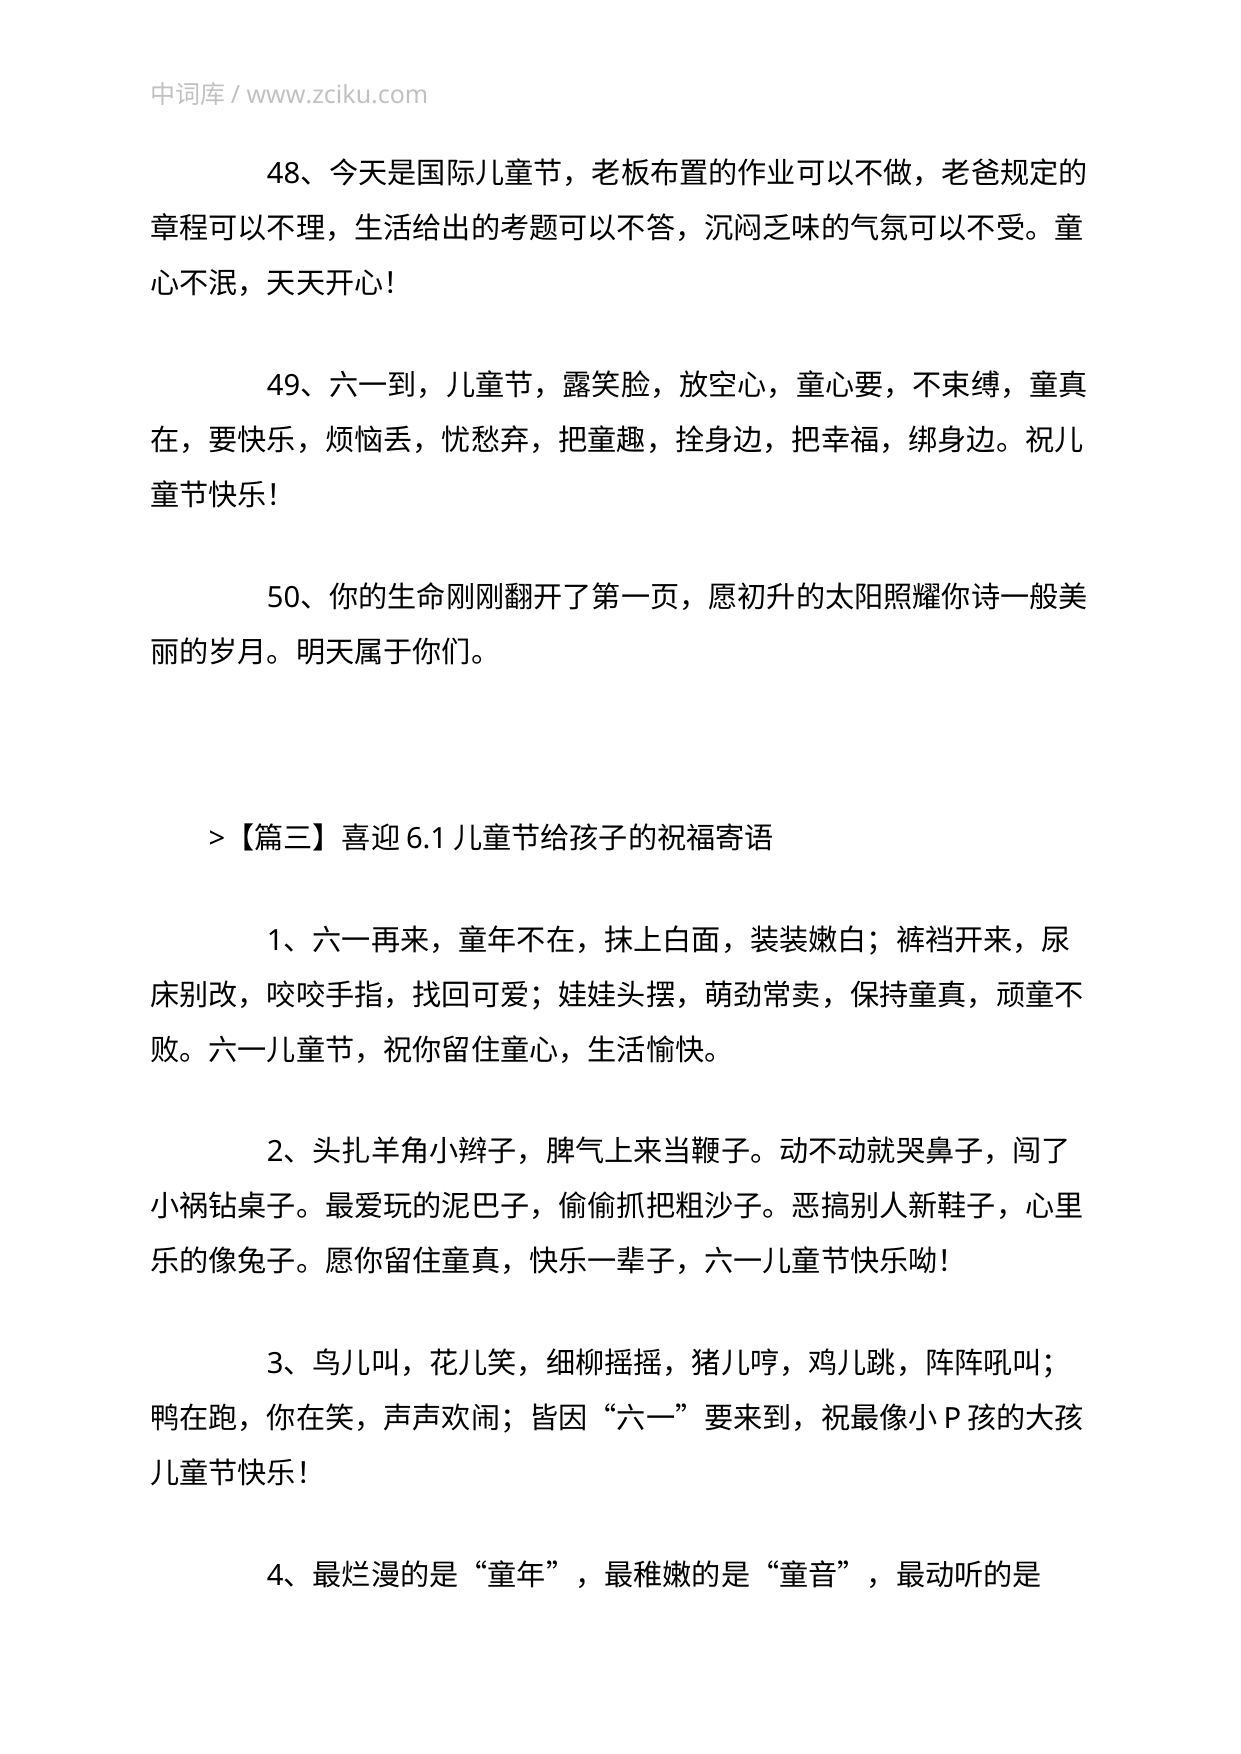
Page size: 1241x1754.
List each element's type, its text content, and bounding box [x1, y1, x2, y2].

text 1、六一再来，童年不在，抹上白面，装装嫩白；裤裆开来，尿床别改，咬咬手指，找回可爱；娃娃头摆，萌劲常卖，保持童真，顽童不败。六一儿童节，祝你留住童心，生活愉快。 [150, 916, 1090, 1068]
text 49、六一到，儿童节，露笑脸，放空心，童心要，不束缚，童真在，要快乐，烦恼丢，忧愁弃，把童趣，拴身边，把幸福，绑身边。祝儿童节快乐！ [150, 362, 1090, 514]
text 3、鸟儿叫，花儿笑，细柳摇摇，猪儿哼，鸡儿跳，阵阵吼叫；鸭在跑，你在笑，声声欢闹；皆因“六一”要来到，祝最像小P孩的大孩儿童节快乐！ [150, 1339, 1090, 1492]
text 2、头扎羊角小辫子，脾气上来当鞭子。动不动就哭鼻子，闯了小祸钻桌子。最爱玩的泥巴子，偷偷抓把粗沙子。恶搞别人新鞋子，心里乐的像兔子。愿你留住童真，快乐一辈子，六一儿童节快乐呦！ [150, 1128, 1090, 1280]
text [150, 1551, 1090, 1594]
text >【篇三】喜迎6.1儿童节给孩子的祝福寄语 [150, 814, 1090, 857]
text 48、今天是国际儿童节，老板布置的作业可以不做，老爸规定的章程可以不理，生活给出的考题可以不答，沉闷乏味的气氛可以不受。童心不泯，天天开心！ [150, 150, 1090, 302]
text 50、你的生命刚刚翻开了第一页，愿初升的太阳照耀你诗一般美丽的岁月。明天属于你们。 [150, 573, 1090, 671]
